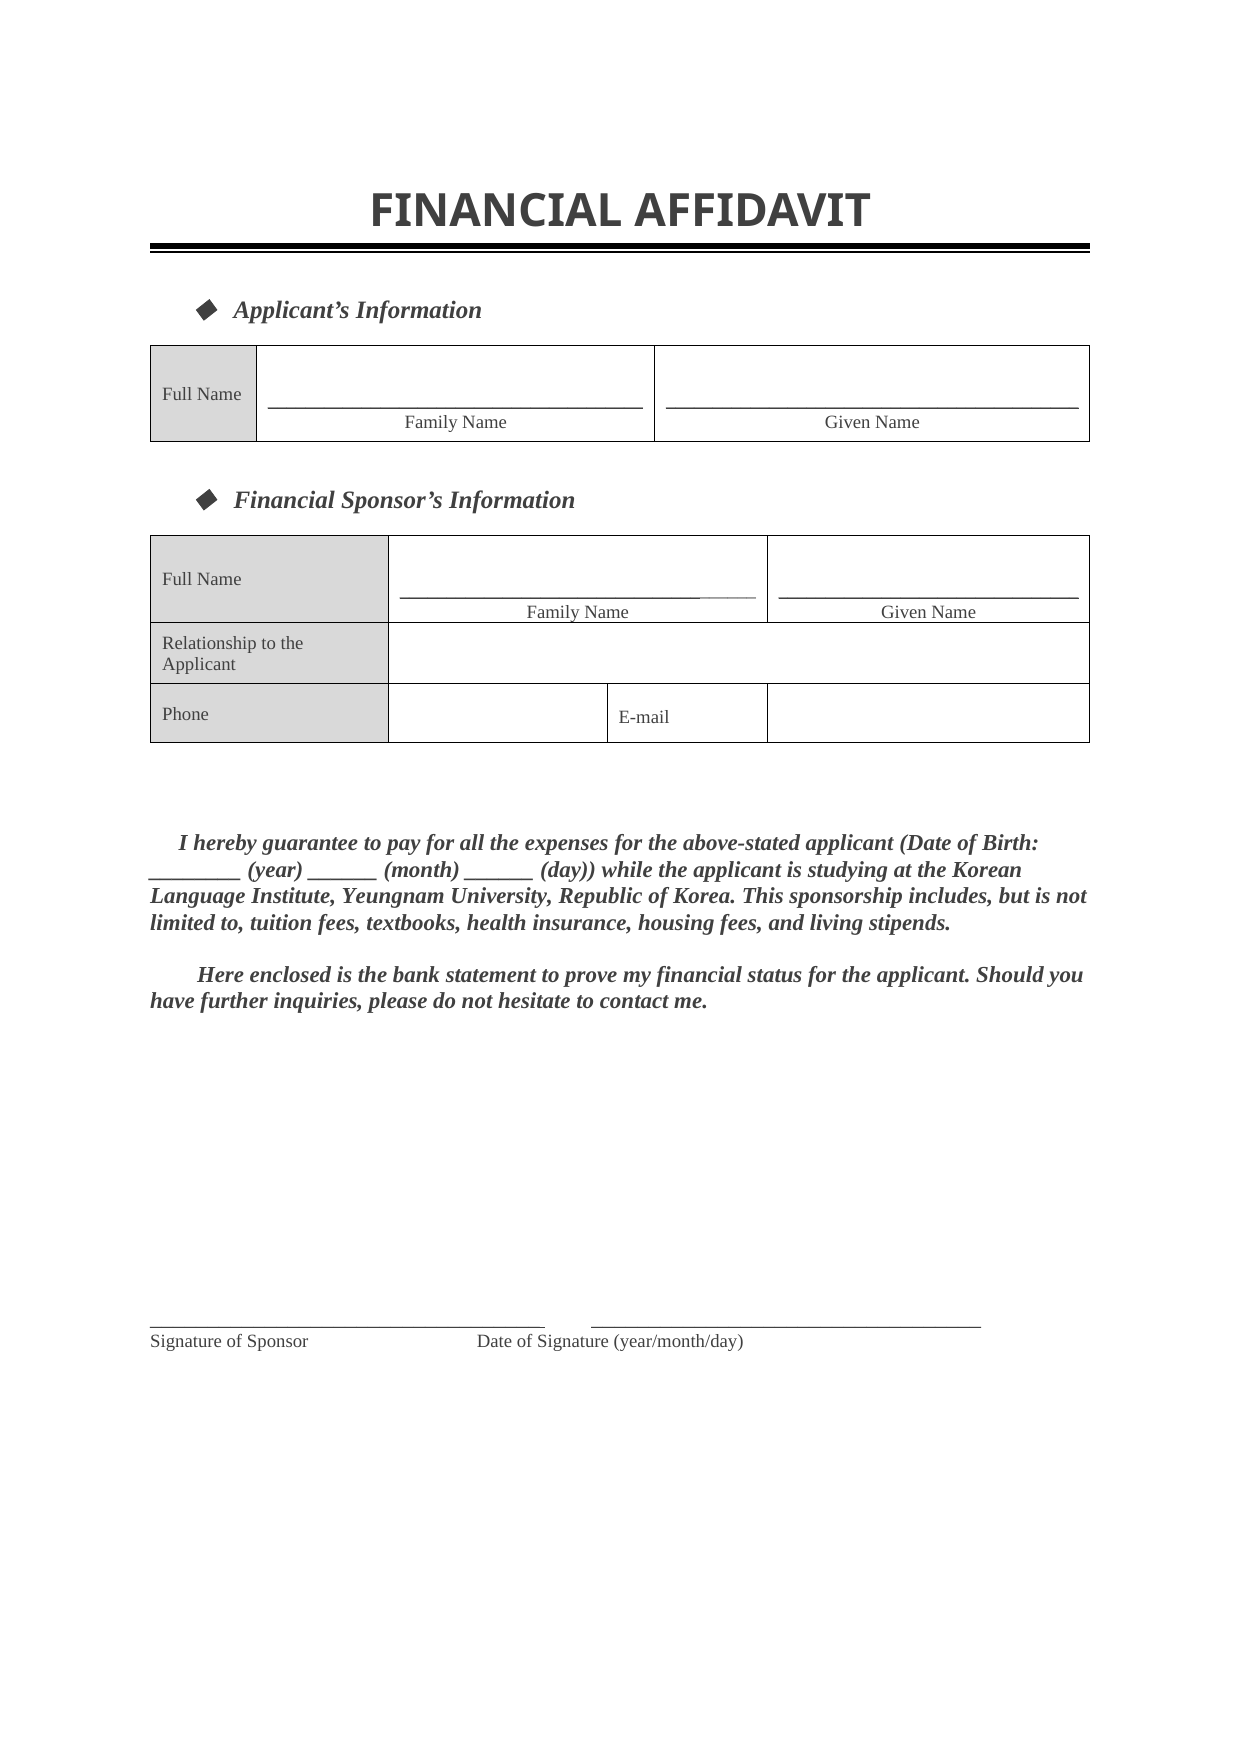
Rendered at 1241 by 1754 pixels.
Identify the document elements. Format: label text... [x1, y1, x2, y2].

table_header ______________________________________ Family Name [389, 536, 767, 622]
text I hereby guarantee to pay for all the expenses for the above-stated applicant (Date of Birth: ________ (year) ______ (month) ______ (day)) while the applicant is studying at the Korean Language Institute, Yeungnam University, Republic of Korea. This sponsorship includes, but is not limited to, tuition fees, textbooks, health insurance, housing fees, and living stipends. [150, 829, 1090, 935]
text Signature of Sponsor Date of Signature (year/month/day) [150, 1330, 1090, 1352]
table_header Full Name [151, 346, 256, 441]
list Applicant’s Information [192, 296, 1090, 324]
table_cell Relationship to the Applicant [151, 623, 388, 683]
table_cell [389, 684, 607, 742]
table_header ____________________________________________ Given Name [655, 346, 1089, 441]
table_cell [389, 623, 1089, 683]
table_cell Phone [151, 684, 388, 742]
table_cell [768, 684, 1089, 742]
list Financial Sponsor’s Information [192, 485, 1090, 514]
table_header ________________________________________ Family Name [257, 346, 654, 441]
table_header FINANCIAL AFFIDAVIT [150, 177, 1090, 243]
table_cell E-mail [608, 684, 767, 742]
table_header ________________________________ Given Name [768, 536, 1089, 622]
table_header Full Name [151, 536, 388, 622]
text Here enclosed is the bank statement to prove my financial status for the applicant. Should you have further inquiries, please do not hesitate to contact me. [150, 961, 1090, 1014]
text __________________________________ __________________________________ [150, 1304, 1090, 1330]
